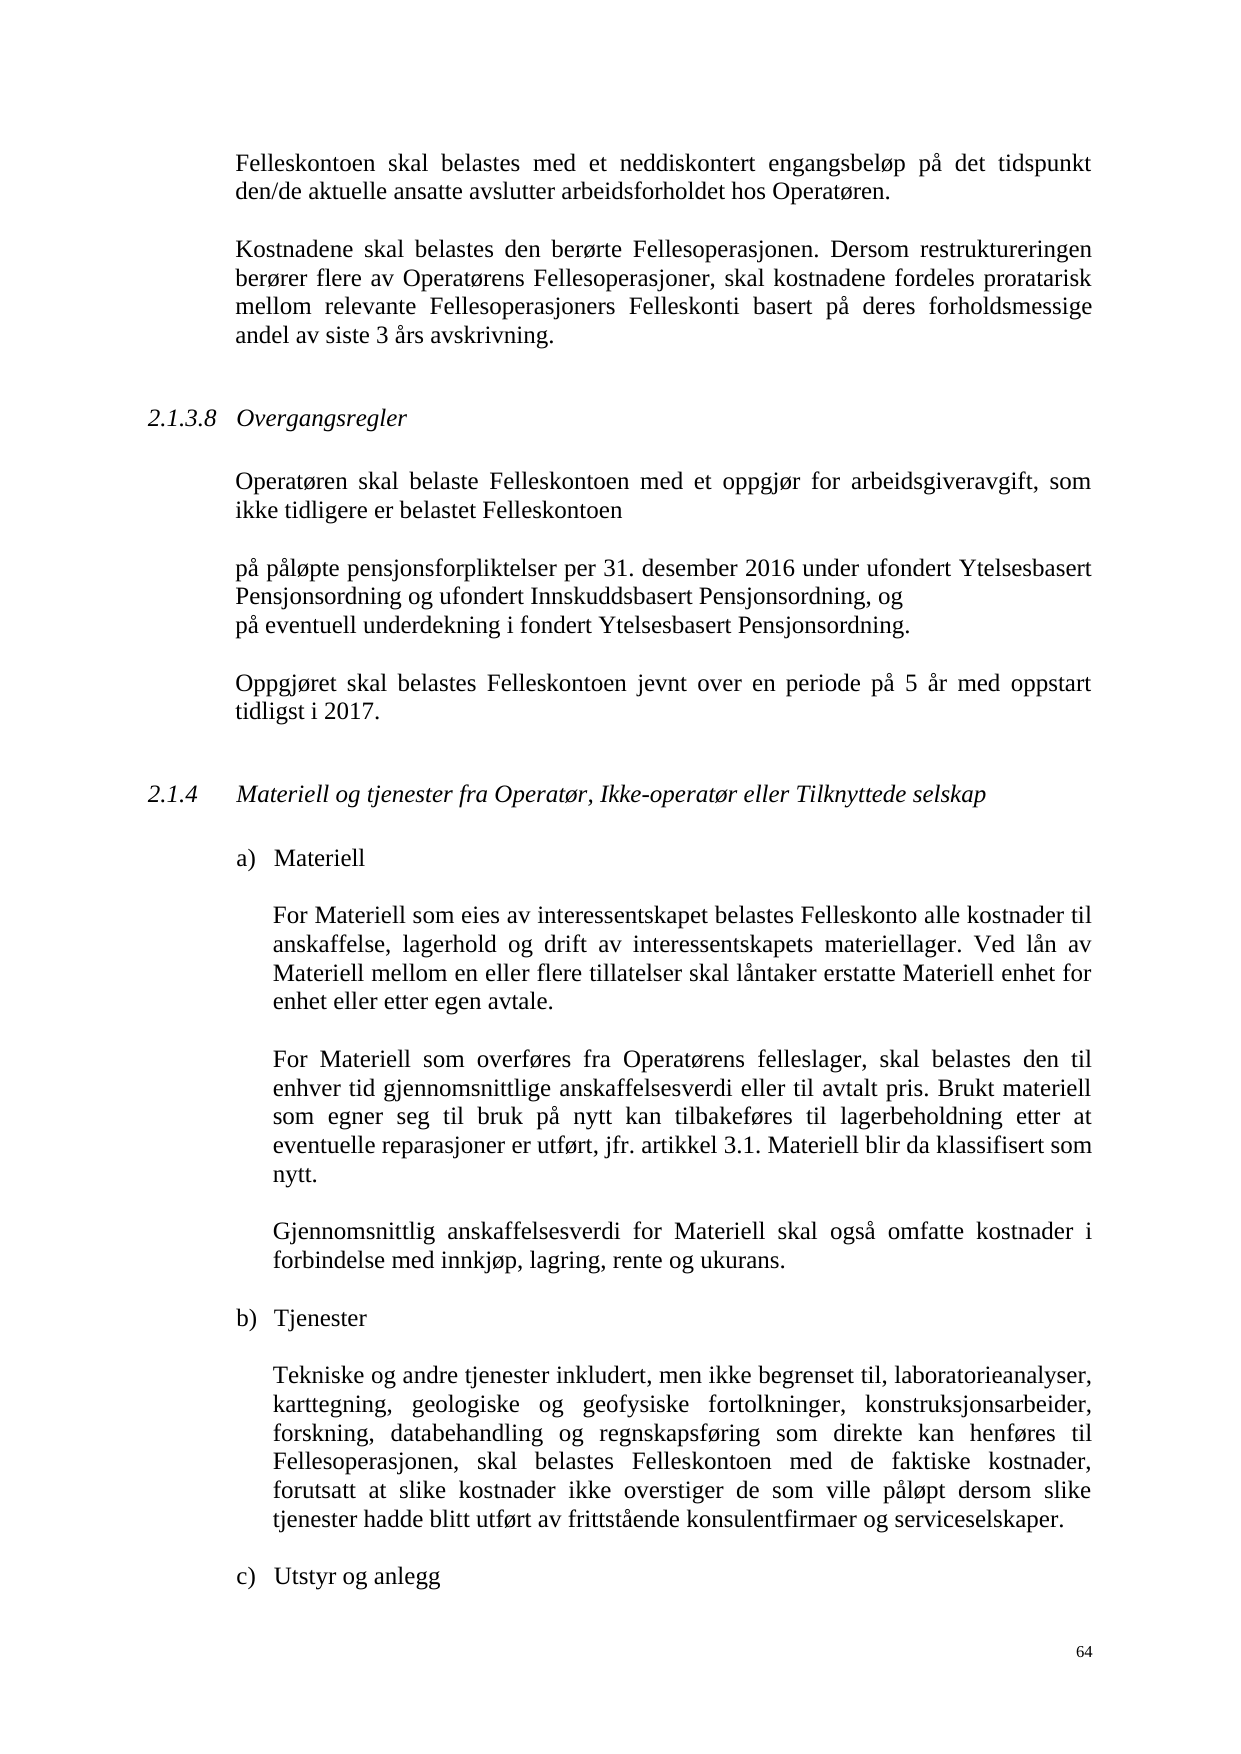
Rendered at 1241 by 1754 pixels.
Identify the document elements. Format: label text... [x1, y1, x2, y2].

list Materiell [236, 843, 1093, 871]
list Tjenester [236, 1303, 1093, 1331]
subtitle Materiell og tjenester fra Operatør, Ikke-operatør eller Tilknyttede selskap [148, 779, 1093, 808]
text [235, 148, 1093, 205]
text Operatøren skal belaste Felleskontoen med et oppgjør for arbeidsgiveravgift, som ikke tidligere er belastet Felleskontoen [235, 466, 1093, 524]
text på påløpte pensjonsforpliktelser per 31. desember 2016 under ufondert Ytelsesbasert Pensjonsordning og ufondert Innskuddsbasert Pensjonsordning, og [235, 553, 1093, 610]
list Utstyr og anlegg [236, 1561, 1093, 1590]
text Gjennomsnittlig anskaffelsesverdi for Materiell skal også omfatte kostnader i forbindelse med innkjøp, lagring, rente og ukurans. [273, 1216, 1093, 1274]
text For Materiell som eies av interessentskapet belastes Felleskonto alle kostnader til anskaffelse, lagerhold og drift av interessentskapets materiellager. Ved lån av Materiell mellom en eller flere tillatelser skal låntaker erstatte Materiell enhet for enhet eller etter egen avtale. [273, 900, 1093, 1015]
text Tekniske og andre tjenester inkludert, men ikke begrenset til, laboratorieanalyser, karttegning, geologiske og geofysiske fortolkninger, konstruksjonsarbeider, forskning, databehandling og regnskapsføring som direkte kan henføres til Fellesoperasjonen, skal belastes Felleskontoen med de faktiske kostnader, forutsatt at slike kostnader ikke overstiger de som ville påløpt dersom slike tjenester hadde blitt utført av frittstående konsulentfirmaer og serviceselskaper. [273, 1360, 1093, 1533]
text Oppgjøret skal belastes Felleskontoen jevnt over en periode på 5 år med oppstart tidligst i 2017. [235, 668, 1093, 725]
text Kostnadene skal belastes den berørte Fellesoperasjonen. Dersom restruktureringen berører flere av Operatørens Fellesoperasjoner, skal kostnadene fordeles proratarisk mellom relevante Fellesoperasjoners Felleskonti basert på deres forholdsmessige andel av siste 3 års avskrivning. [235, 234, 1093, 349]
text For Materiell som overføres fra Operatørens felleslager, skal belastes den til enhver tid gjennomsnittlige anskaffelsesverdi eller til avtalt pris. Brukt materiell som egner seg til bruk på nytt kan tilbakeføres til lagerbeholdning etter at eventuelle reparasjoner er utført, jfr. artikkel 3.1. Materiell blir da klassifisert som nytt. [273, 1044, 1093, 1188]
text på eventuell underdekning i fondert Ytelsesbasert Pensjonsordning. [235, 610, 1093, 639]
subtitle Overgangsregler [148, 403, 1093, 431]
